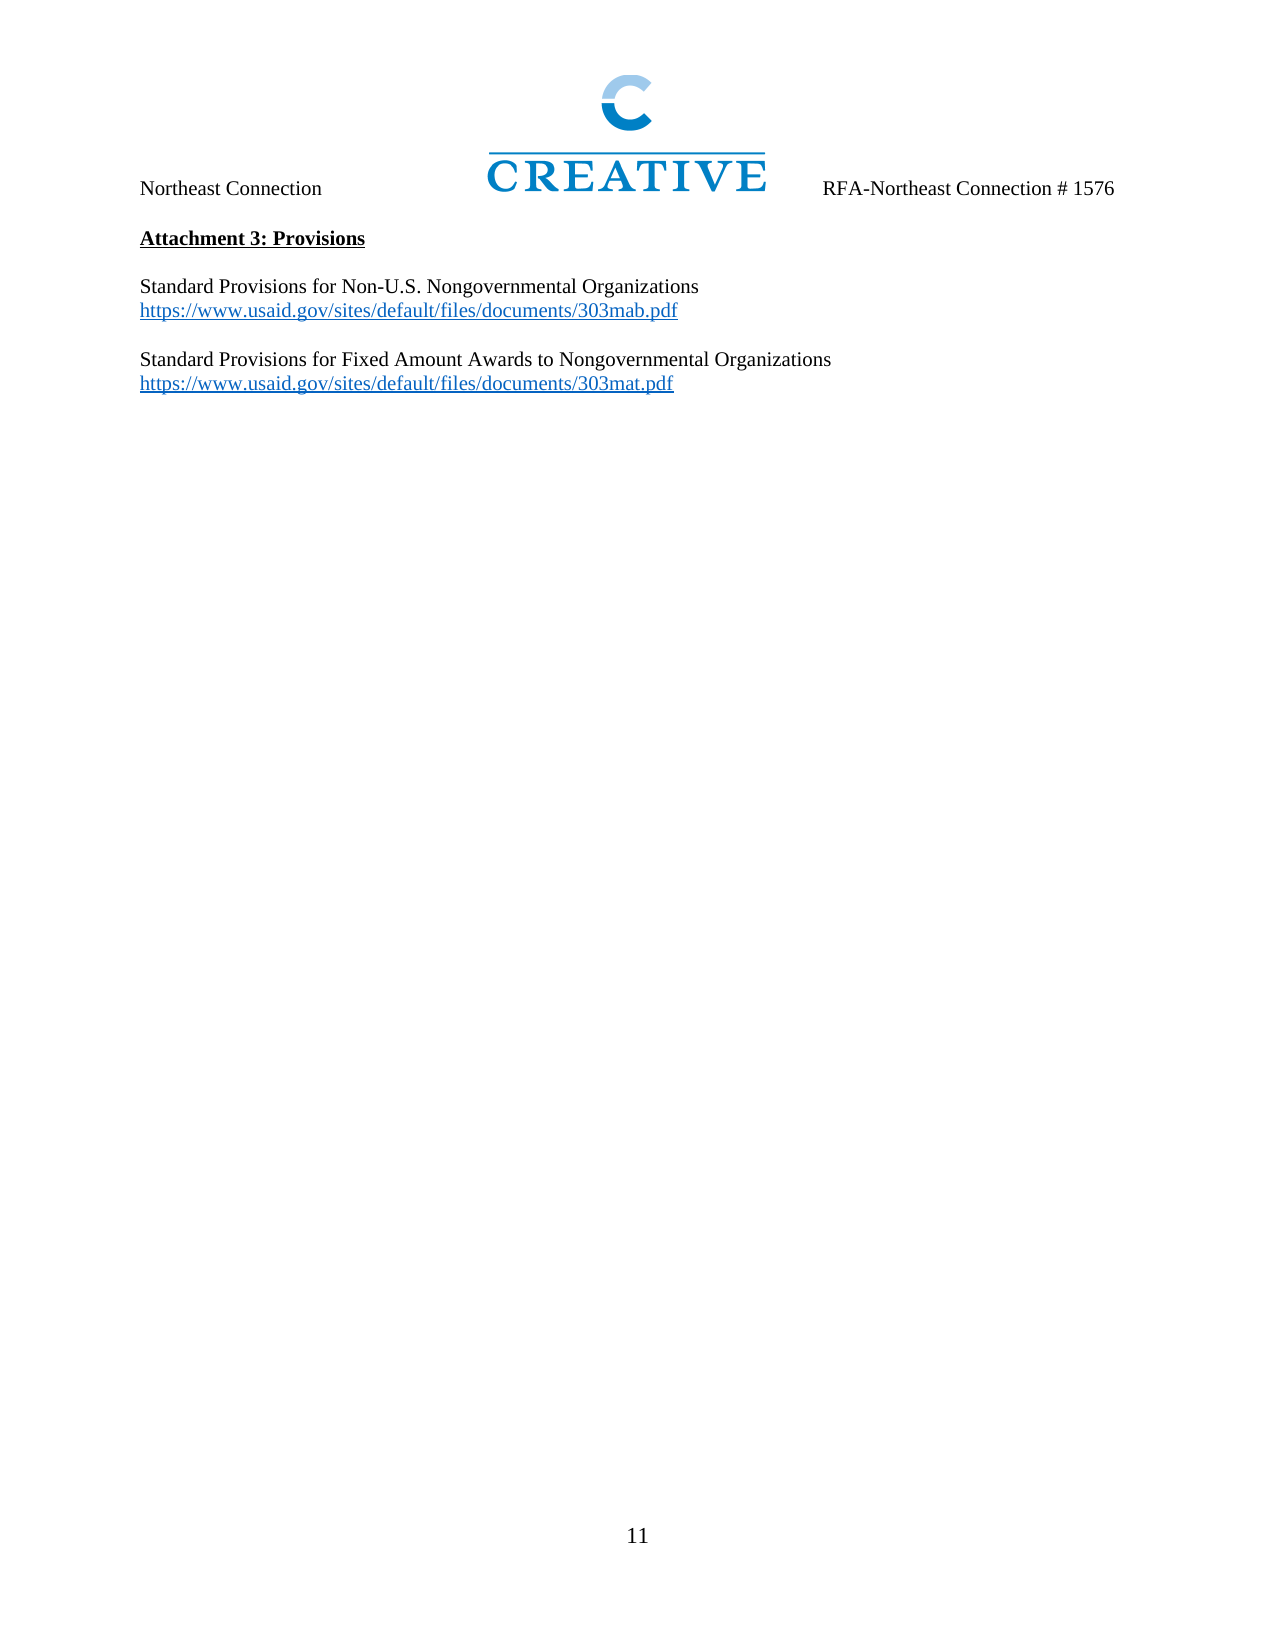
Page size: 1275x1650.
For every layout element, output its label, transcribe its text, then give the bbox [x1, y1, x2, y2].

text https://www.usaid.gov/sites/default/files/documents/303mab.pdf [139, 298, 1135, 322]
picture [480, 75, 774, 196]
text Standard Provisions for Fixed Amount Awards to Nongovernmental Organizations [139, 347, 1135, 371]
text https://www.usaid.gov/sites/default/files/documents/303mat.pdf [139, 371, 1135, 395]
text Standard Provisions for Non-U.S. Nongovernmental Organizations [139, 274, 1135, 298]
text Attachment 3: Provisions [139, 226, 1135, 250]
